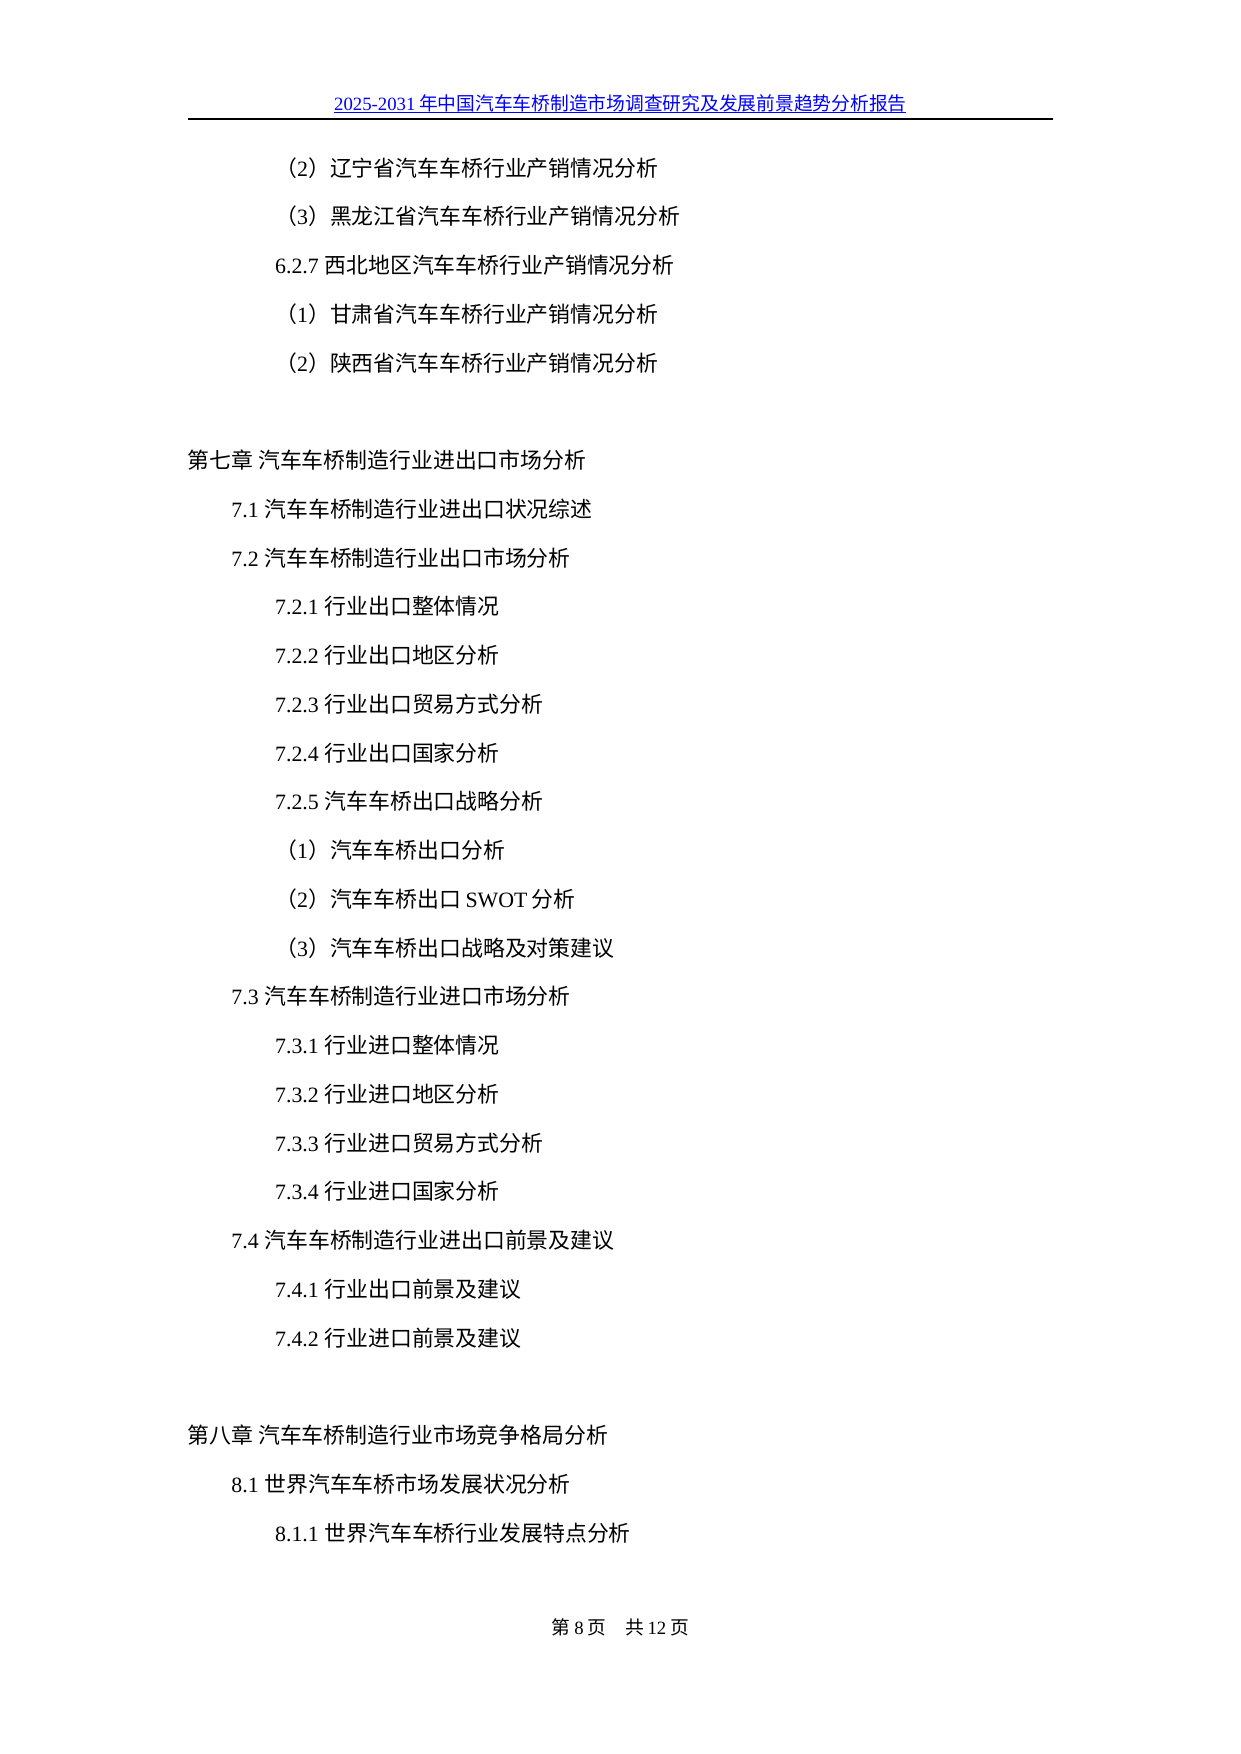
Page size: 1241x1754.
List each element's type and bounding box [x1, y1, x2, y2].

text [187, 150, 1053, 1548]
